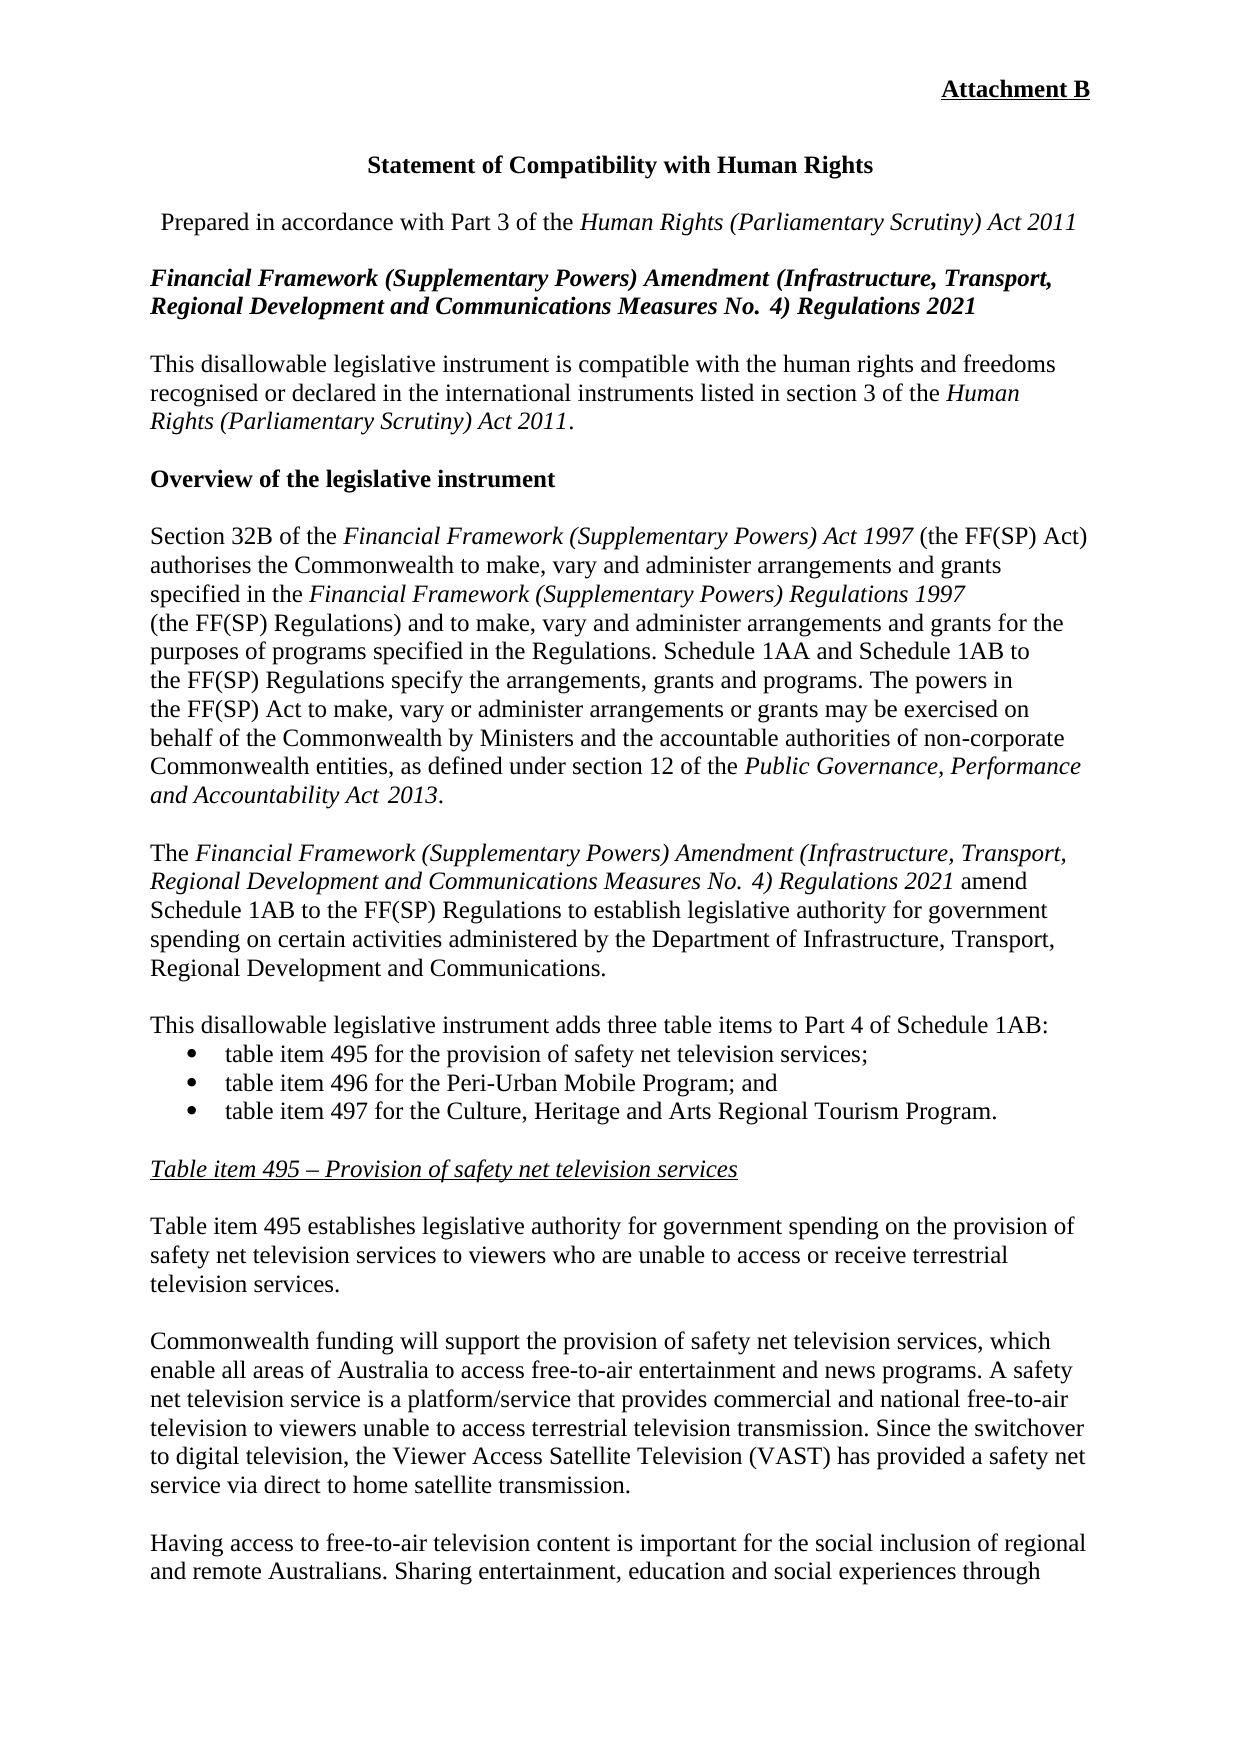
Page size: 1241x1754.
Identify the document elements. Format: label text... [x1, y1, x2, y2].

text Commonwealth funding will support the provision of safety net television services, which enable all areas of Australia to access free-to-air entertainment and news programs. A safety net television service is a platform/service that provides commercial and national free-to-air television to viewers unable to access terrestrial television transmission. Since the switchover to digital television, the Viewer Access Satellite Television (VAST) has provided a safety net service via direct to home satellite transmission. [150, 1326, 1090, 1499]
list table item 495 for the provision of safety net television services; [187, 1039, 1090, 1068]
text Table item 495 – Provision of safety net television services [150, 1154, 1090, 1183]
text Overview of the legislative instrument [150, 464, 1090, 493]
text The Financial Framework (Supplementary Powers) Amendment (Infrastructure, Transport, Regional Development and Communications Measures No. 4) Regulations 2021 amend Schedule 1AB to the FF(SP) Regulations to establish legislative authority for government spending on certain activities administered by the Department of Infrastructure, Transport, Regional Development and Communications. [150, 838, 1110, 981]
text Financial Framework (Supplementary Powers) Amendment (Infrastructure, Transport, Regional Development and Communications Measures No. 4) Regulations 2021 [150, 263, 1090, 320]
text This disallowable legislative instrument adds three table items to Part 4 of Schedule 1AB: [150, 1010, 1090, 1039]
text Prepared in accordance with Part 3 of the Human Rights (Parliamentary Scrutiny) Act 2011 [150, 207, 1090, 236]
text This disallowable legislative instrument is compatible with the human rights and freedoms recognised or declared in the international instruments listed in section 3 of the Human Rights (Parliamentary Scrutiny) Act 2011. [150, 349, 1090, 435]
list table item 497 for the Culture, Heritage and Arts Regional Tourism Program. [187, 1096, 1090, 1125]
text Statement of Compatibility with Human Rights [150, 150, 1090, 179]
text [150, 1528, 1090, 1585]
text Section 32B of the Financial Framework (Supplementary Powers) Act 1997 (the FF(SP) Act) authorises the Commonwealth to make, vary and administer arrangements and grants specified in the Financial Framework (Supplementary Powers) Regulations 1997 (the FF(SP) Regulations) and to make, vary and administer arrangements and grants for the purposes of programs specified in the Regulations. Schedule 1AA and Schedule 1AB to the FF(SP) Regulations specify the arrangements, grants and programs. The powers in the FF(SP) Act to make, vary or administer arrangements or grants may be exercised on behalf of the Commonwealth by Ministers and the accountable authorities of non-corporate Commonwealth entities, as defined under section 12 of the Public Governance, Performance and Accountability Act 2013. [150, 521, 1090, 809]
list table item 496 for the Peri-Urban Mobile Program; and [187, 1068, 1090, 1096]
text Table item 495 establishes legislative authority for government spending on the provision of safety net television services to viewers who are unable to access or receive terrestrial television services. [150, 1211, 1090, 1298]
